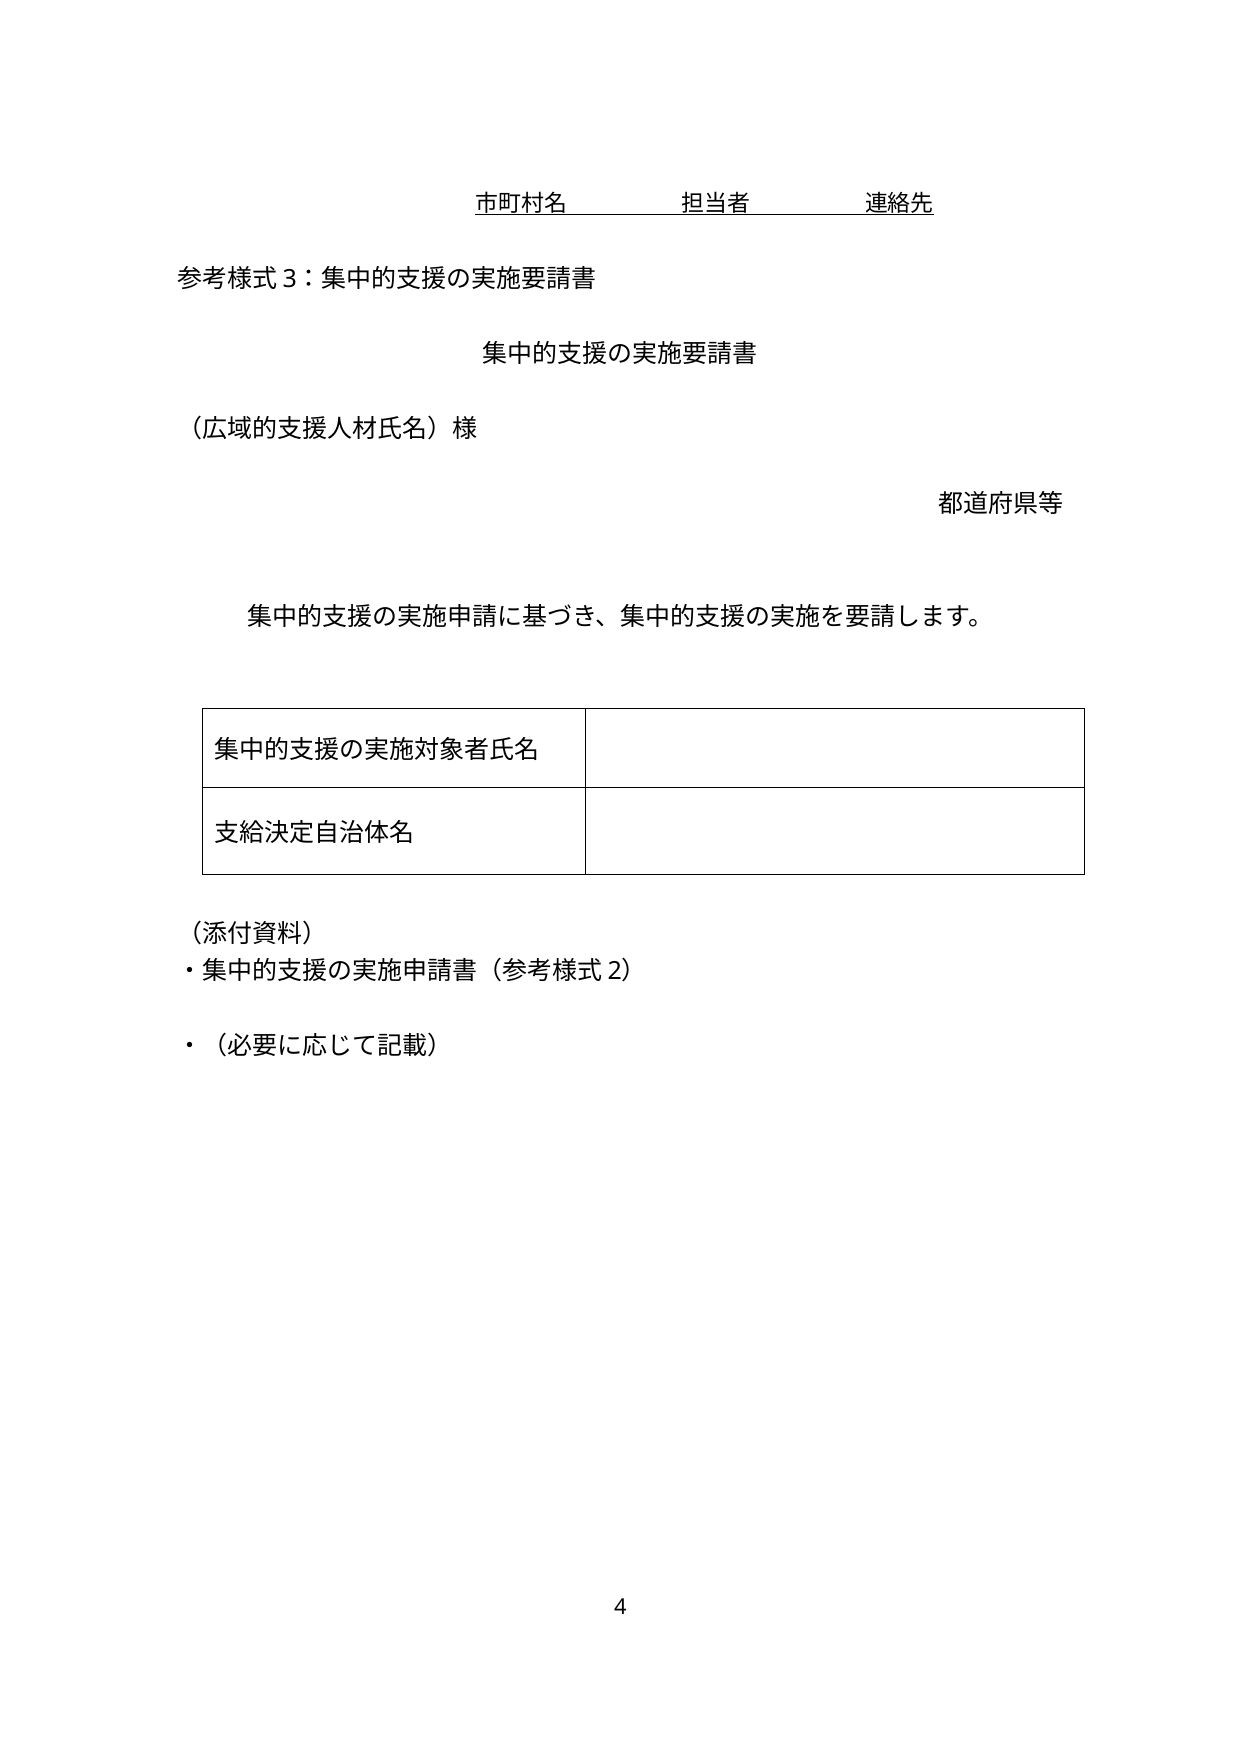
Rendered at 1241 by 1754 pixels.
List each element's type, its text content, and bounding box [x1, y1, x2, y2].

text 都道府県等 [177, 483, 1063, 521]
text （添付資料） [177, 913, 1063, 950]
text ・（必要に応じて記載） [177, 1025, 1063, 1063]
text 集中的支援の実施要請書 [177, 333, 1063, 371]
table_header [586, 709, 1084, 787]
table_cell [586, 788, 1084, 874]
text 参考様式3：集中的支援の実施要請書 [177, 258, 1063, 296]
text 市町村名 担当者 連絡先 [177, 183, 1063, 221]
table_header 集中的支援の実施対象者氏名 [203, 709, 585, 787]
text （広域的支援人材氏名）様 [177, 408, 1063, 446]
text 集中的支援の実施申請に基づき、集中的支援の実施を要請します。 [177, 596, 1063, 633]
text ・集中的支援の実施申請書（参考様式2） [177, 950, 1063, 988]
table_cell 支給決定自治体名 [203, 788, 585, 874]
